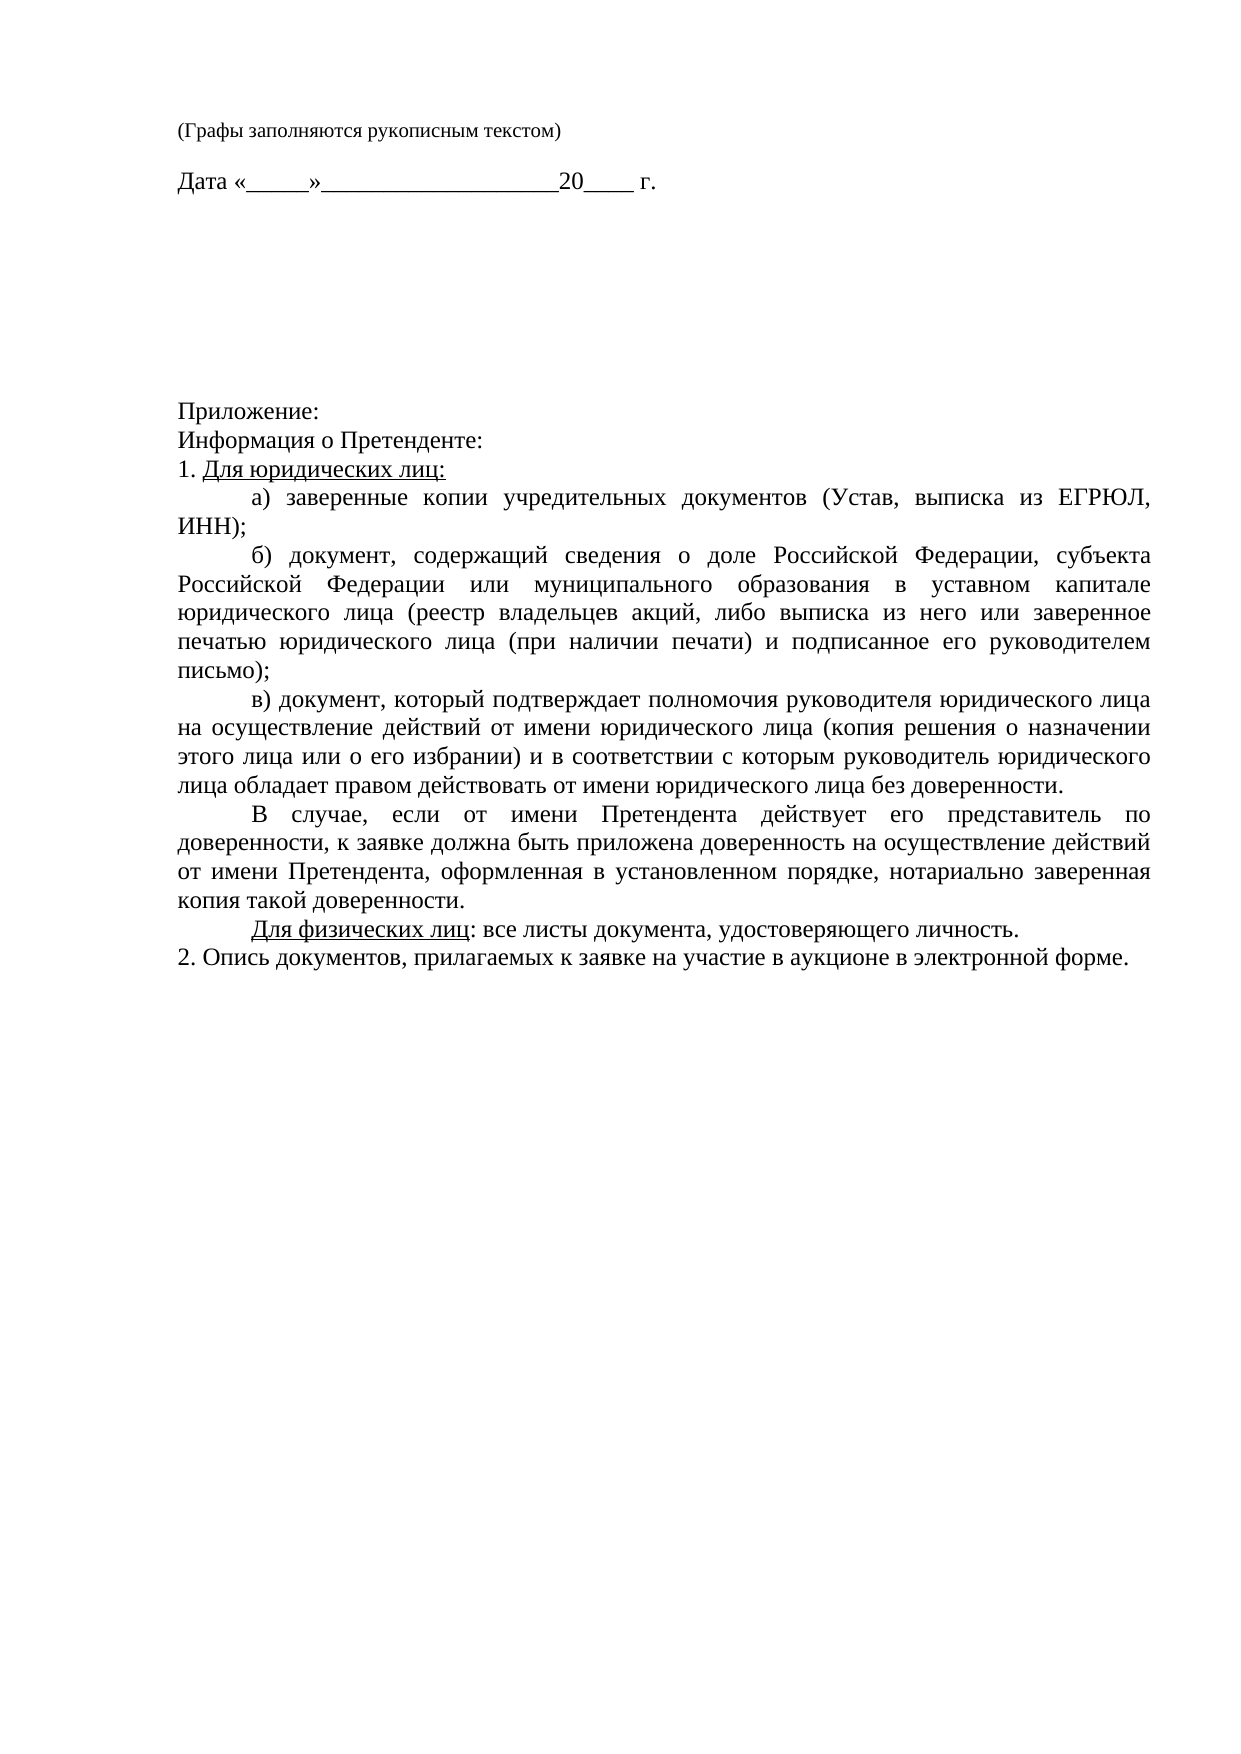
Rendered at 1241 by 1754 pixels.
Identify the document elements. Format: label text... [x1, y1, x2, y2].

text Информация о Претенденте: [177, 425, 1152, 454]
text Для физических лиц: все листы документа, удостоверяющего личность. [177, 914, 1152, 942]
text Приложение: [177, 396, 1152, 425]
text 1. Для юридических лиц: [177, 454, 1152, 482]
text а) заверенные копии учредительных документов (Устав, выписка из ЕГРЮЛ, ИНН); [177, 482, 1152, 540]
text (Графы заполняются рукописным текстом) [177, 118, 1152, 142]
text 2. Опись документов, прилагаемых к заявке на участие в аукционе в электронной форме. [177, 942, 1152, 971]
text в) документ, который подтверждает полномочия руководителя юридического лица на осуществление действий от имени юридического лица (копия решения о назначении этого лица или о его избрании) и в соответствии с которым руководитель юридического лица обладает правом действовать от имени юридического лица без доверенности. [177, 684, 1152, 799]
text б) документ, содержащий сведения о доле Российской Федерации, субъекта Российской Федерации или муниципального образования в уставном капитале юридического лица (реестр владельцев акций, либо выписка из него или заверенное печатью юридического лица (при наличии печати) и подписанное его руководителем письмо); [177, 540, 1152, 684]
text В случае, если от имени Претендента действует его представитель по доверенности, к заявке должна быть приложена доверенность на осуществление действий от имени Претендента, оформленная в установленном порядке, нотариально заверенная копия такой доверенности. [177, 799, 1152, 914]
text Дата «_____»___________________20____ г. [177, 166, 1152, 195]
